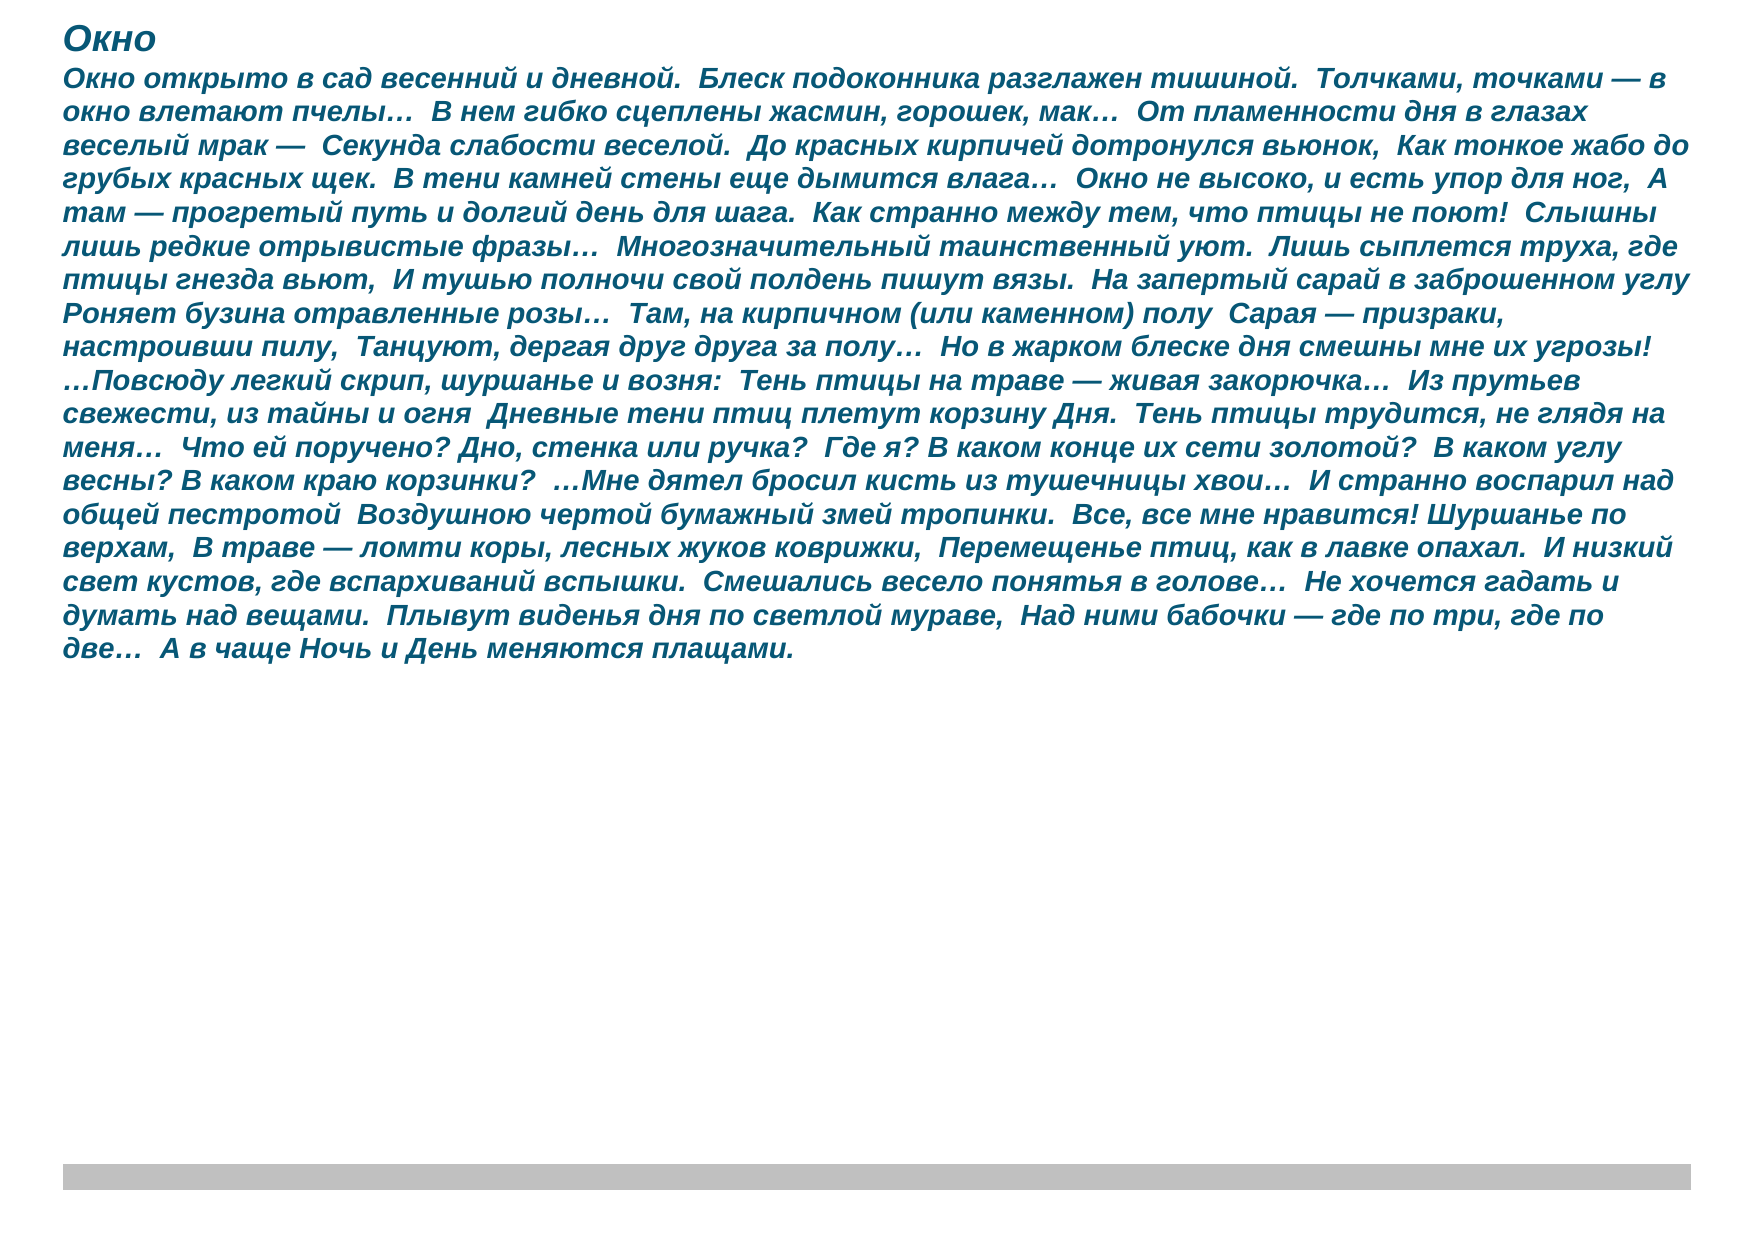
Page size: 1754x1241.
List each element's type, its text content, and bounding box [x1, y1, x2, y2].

subtitle Окно [62, 17, 1691, 60]
text Окно открыто в сад весенний и дневной. [62, 61, 1691, 664]
